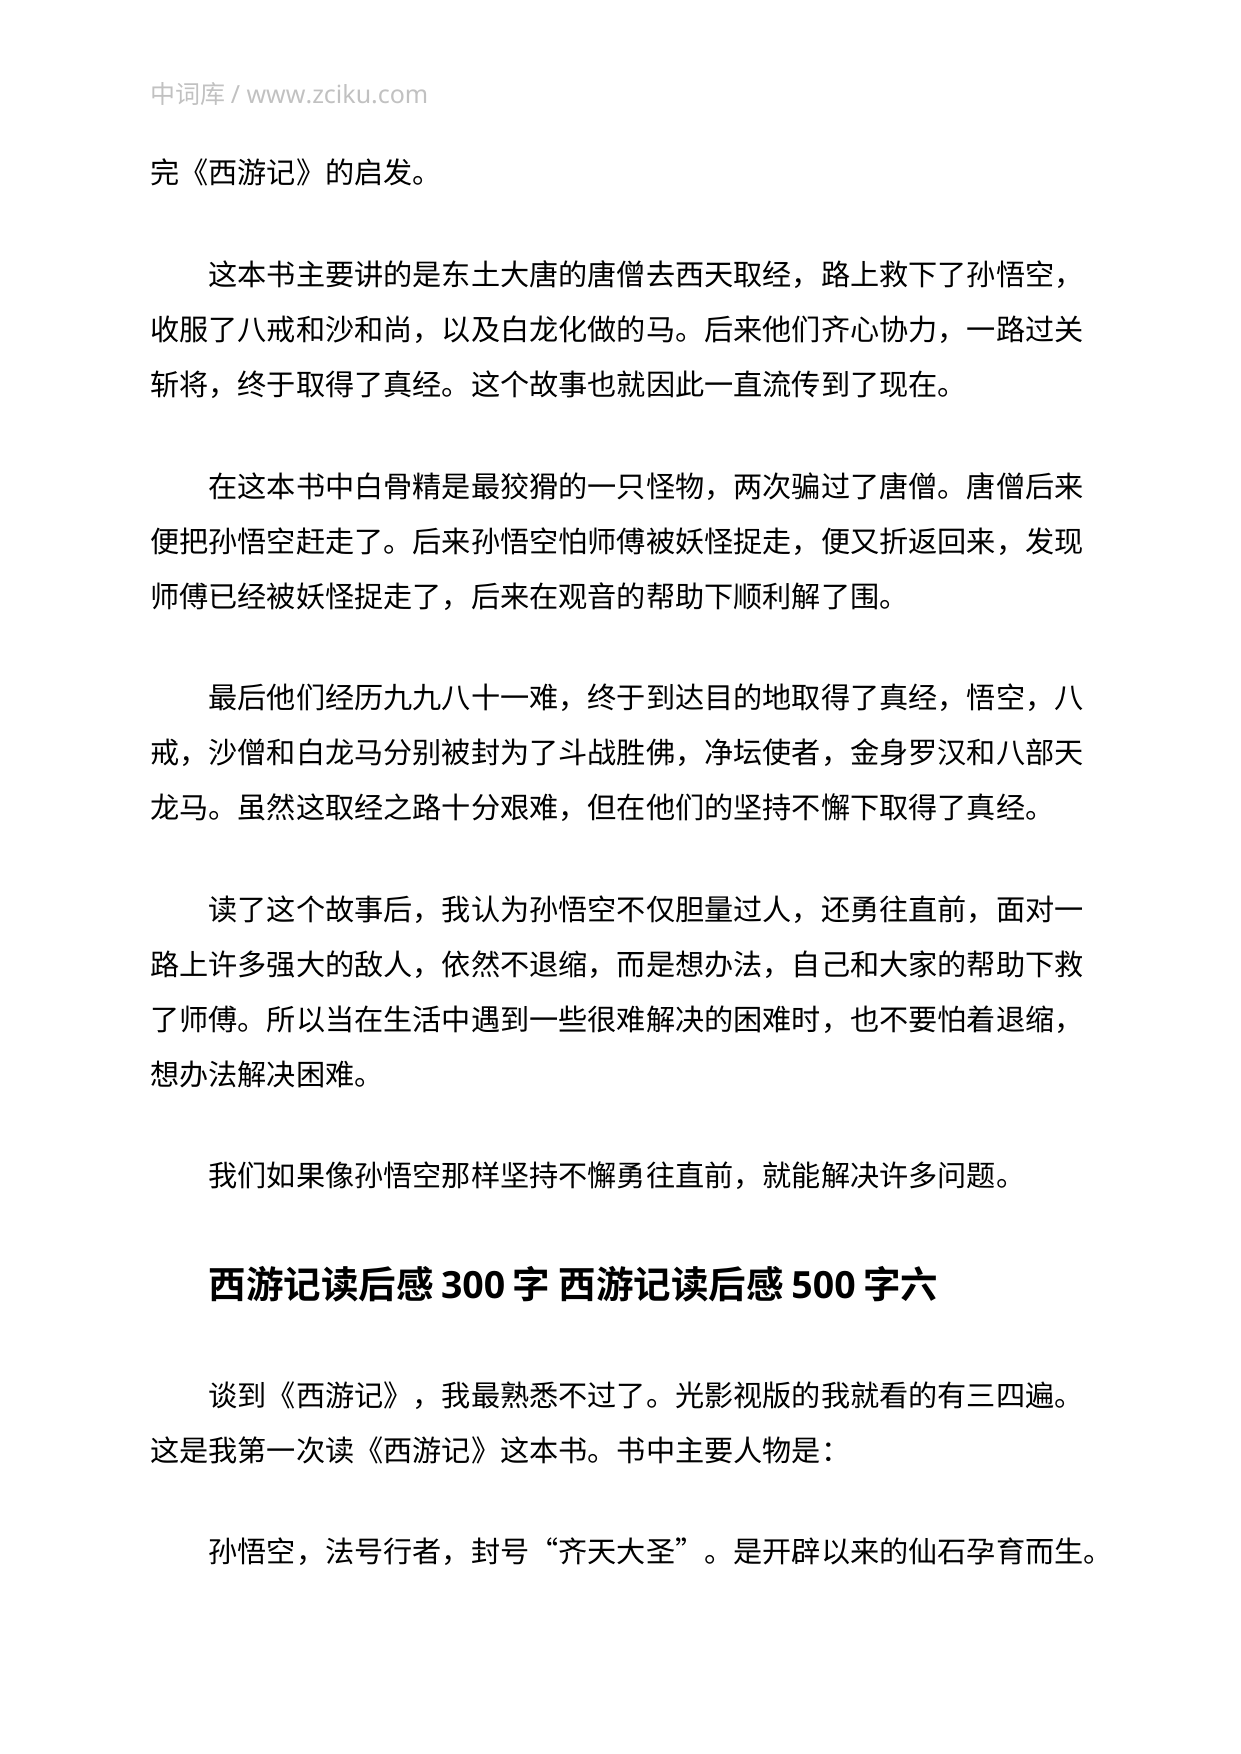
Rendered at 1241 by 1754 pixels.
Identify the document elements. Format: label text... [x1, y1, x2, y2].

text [150, 1529, 1090, 1571]
text 在这本书中白骨精是最狡猾的一只怪物，两次骗过了唐僧。唐僧后来便把孙悟空赶走了。后来孙悟空怕师傅被妖怪捉走，便又折返回来，发现师傅已经被妖怪捉走了，后来在观音的帮助下顺利解了围。 [150, 463, 1090, 615]
text 谈到《西游记》，我最熟悉不过了。光影视版的我就看的有三四遍。这是我第一次读《西游记》这本书。书中主要人物是： [150, 1372, 1090, 1469]
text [150, 150, 1090, 192]
text 西游记读后感300字 西游记读后感500字六 [150, 1255, 1090, 1309]
text 读了这个故事后，我认为孙悟空不仅胆量过人，还勇往直前，面对一路上许多强大的敌人，依然不退缩，而是想办法，自己和大家的帮助下救了师傅。所以当在生活中遇到一些很难解决的困难时，也不要怕着退缩，想办法解决困难。 [150, 886, 1090, 1093]
text 我们如果像孙悟空那样坚持不懈勇往直前，就能解决许多问题。 [150, 1153, 1090, 1195]
text 最后他们经历九九八十一难，终于到达目的地取得了真经，悟空，八戒，沙僧和白龙马分别被封为了斗战胜佛，净坛使者，金身罗汉和八部天龙马。虽然这取经之路十分艰难，但在他们的坚持不懈下取得了真经。 [150, 675, 1090, 827]
text 这本书主要讲的是东土大唐的唐僧去西天取经，路上救下了孙悟空，收服了八戒和沙和尚，以及白龙化做的马。后来他们齐心协力，一路过关斩将，终于取得了真经。这个故事也就因此一直流传到了现在。 [150, 252, 1090, 404]
